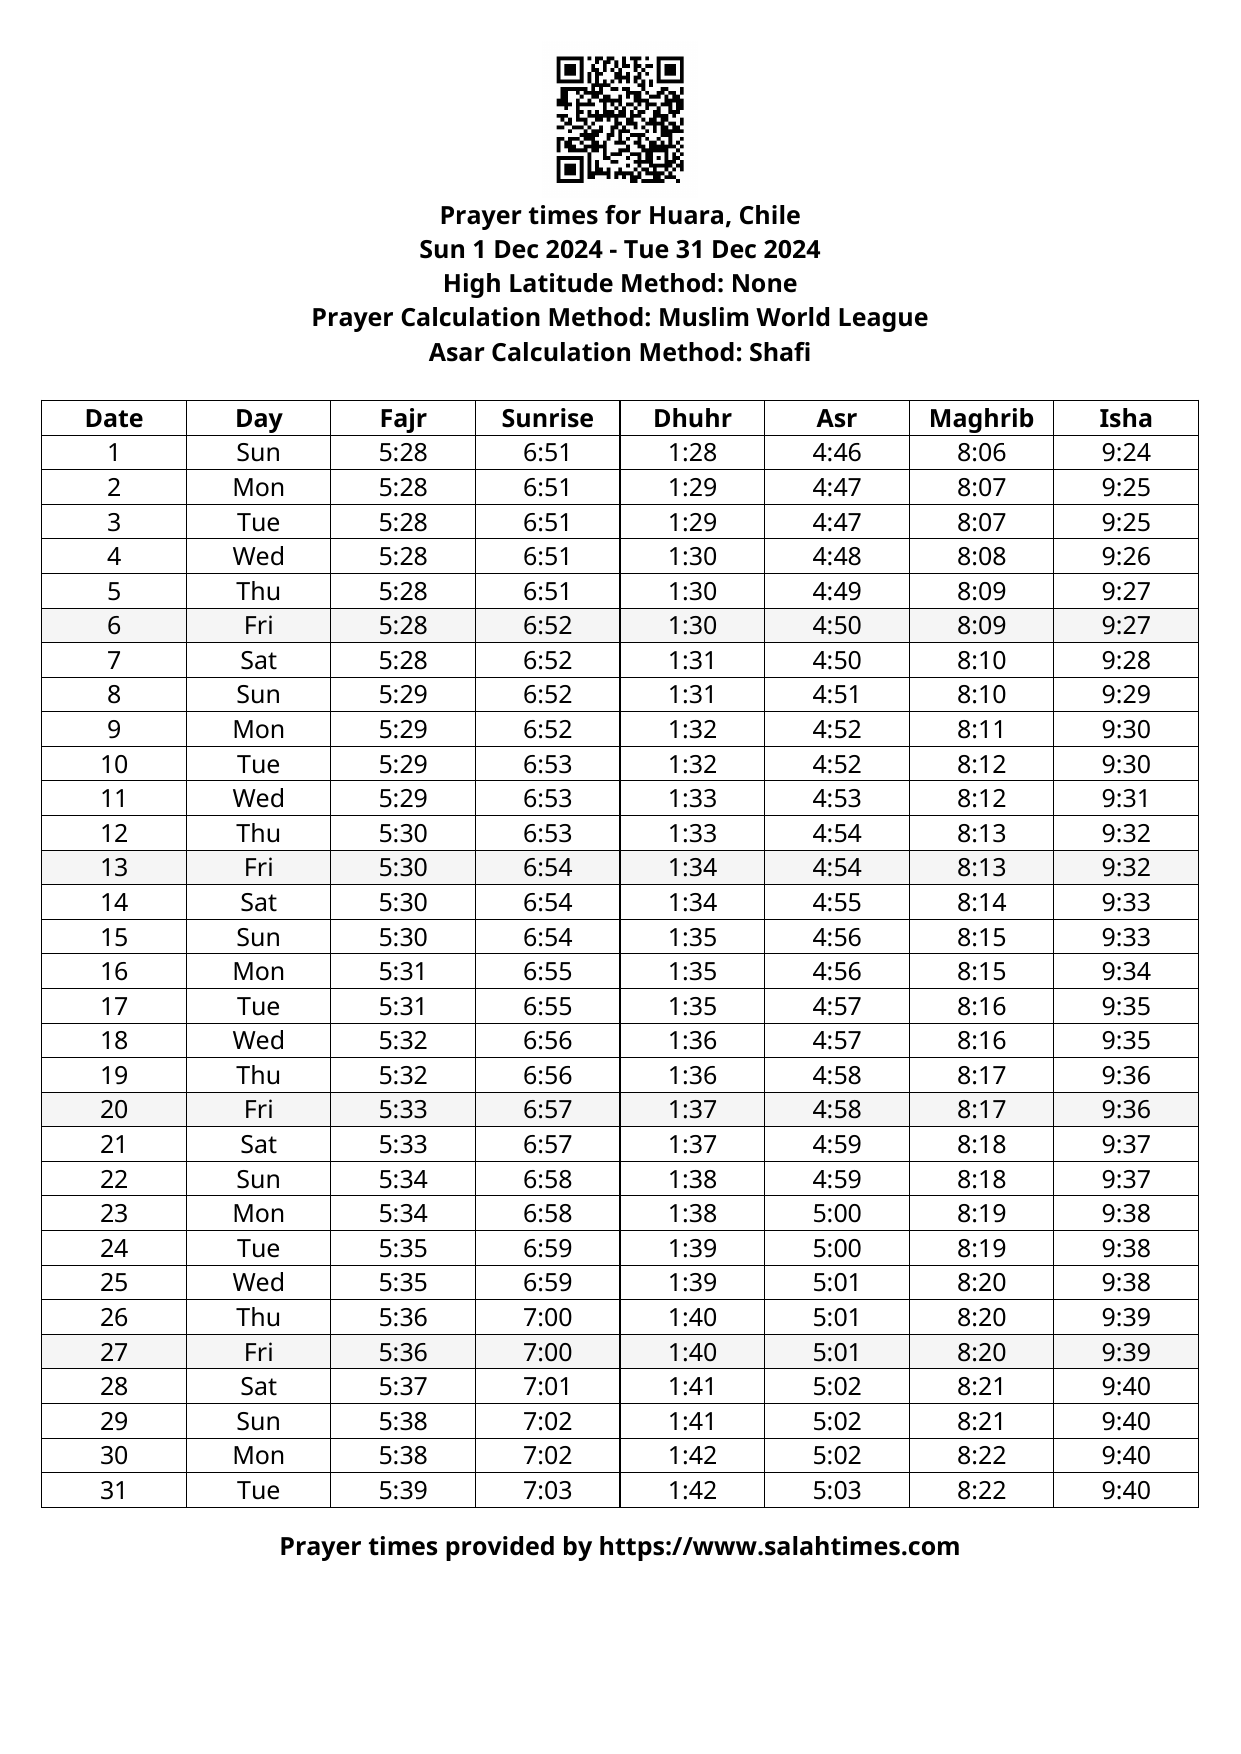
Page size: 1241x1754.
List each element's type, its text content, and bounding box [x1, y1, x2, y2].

table_cell 9:25 [1054, 505, 1198, 538]
table_cell 24 [42, 1231, 186, 1264]
table_cell 5:28 [331, 436, 475, 469]
table_cell 9:40 [1054, 1404, 1198, 1437]
table_cell 8:18 [910, 1162, 1053, 1195]
table_cell 5:01 [765, 1335, 909, 1368]
table_cell 8 [42, 678, 186, 711]
table_cell 1:31 [621, 678, 764, 711]
table_cell 4:56 [765, 954, 909, 988]
text Sun 1 Dec 2024 - Tue 31 Dec 2024 [42, 232, 1198, 266]
table_cell 1:40 [621, 1335, 764, 1368]
table_cell 6:59 [476, 1231, 619, 1264]
table_cell 9:37 [1054, 1127, 1198, 1161]
table_cell 7:02 [476, 1404, 619, 1437]
table_cell 8:09 [910, 574, 1053, 607]
table_cell 6:56 [476, 1024, 619, 1057]
table_cell 9:38 [1054, 1266, 1198, 1299]
table_cell 5:38 [331, 1439, 475, 1472]
table_cell Tue [187, 1473, 330, 1507]
table_cell 4:54 [765, 816, 909, 849]
table_cell 20 [42, 1093, 186, 1126]
table_cell 6:54 [476, 885, 619, 919]
table_header Maghrib [910, 401, 1053, 434]
table_cell 8:20 [910, 1300, 1053, 1334]
table_cell 9:27 [1054, 609, 1198, 642]
table_cell 1:32 [621, 712, 764, 746]
table_cell 5:28 [331, 539, 475, 573]
table_cell 1:37 [621, 1093, 764, 1126]
table_cell 1:30 [621, 609, 764, 642]
table_cell 1:39 [621, 1266, 764, 1299]
table_cell Tue [187, 989, 330, 1022]
table_cell 2 [42, 470, 186, 504]
table_cell 8:17 [910, 1058, 1053, 1092]
table_header Day [187, 401, 330, 434]
table_cell 9:30 [1054, 712, 1198, 746]
table_cell 9:34 [1054, 954, 1198, 988]
table_cell 9:38 [1054, 1196, 1198, 1230]
table_cell 5:39 [331, 1473, 475, 1507]
table_cell 4:47 [765, 505, 909, 538]
table_cell 6:51 [476, 436, 619, 469]
table_cell 9:38 [1054, 1231, 1198, 1264]
table_cell 6:57 [476, 1127, 619, 1161]
table_cell 4:51 [765, 678, 909, 711]
table_cell 9:31 [1054, 781, 1198, 815]
table_cell 6:53 [476, 747, 619, 780]
table_cell 4:59 [765, 1162, 909, 1195]
table_cell 6:52 [476, 609, 619, 642]
table_cell 4:58 [765, 1093, 909, 1126]
table_cell 1:40 [621, 1300, 764, 1334]
table_cell 5:38 [331, 1404, 475, 1437]
table_cell 25 [42, 1266, 186, 1299]
text Prayer times for Huara, Chile [42, 198, 1198, 232]
table_cell 5:32 [331, 1058, 475, 1092]
table_cell 5:36 [331, 1300, 475, 1334]
table_cell 9:40 [1054, 1369, 1198, 1403]
table_cell Fri [187, 1335, 330, 1368]
table_cell 5:31 [331, 954, 475, 988]
table_cell Tue [187, 1231, 330, 1264]
table_cell 9:30 [1054, 747, 1198, 780]
table_cell 29 [42, 1404, 186, 1437]
table_cell 5:33 [331, 1127, 475, 1161]
text Prayer Calculation Method: Muslim World League [42, 300, 1198, 334]
table_cell 8:17 [910, 1093, 1053, 1126]
table_cell 1:41 [621, 1404, 764, 1437]
table_cell Tue [187, 505, 330, 538]
table_cell 5:28 [331, 643, 475, 677]
table_cell 4:57 [765, 1024, 909, 1057]
table_cell 6:53 [476, 816, 619, 849]
table_cell 5:33 [331, 1093, 475, 1126]
table_cell 8:13 [910, 851, 1053, 884]
table_cell 8:14 [910, 885, 1053, 919]
table_cell 9:36 [1054, 1058, 1198, 1092]
table_cell 8:19 [910, 1231, 1053, 1264]
table_cell 8:16 [910, 1024, 1053, 1057]
table_cell 6:56 [476, 1058, 619, 1092]
table_cell 14 [42, 885, 186, 919]
table_cell 6:54 [476, 920, 619, 953]
table_cell 1 [42, 436, 186, 469]
table_cell 4:58 [765, 1058, 909, 1092]
table_cell 9:27 [1054, 574, 1198, 607]
table_cell 7 [42, 643, 186, 677]
table_cell 9:35 [1054, 989, 1198, 1022]
table_cell 30 [42, 1439, 186, 1472]
table_cell 1:41 [621, 1369, 764, 1403]
table_cell 5:03 [765, 1473, 909, 1507]
table_cell 8:15 [910, 954, 1053, 988]
table_cell Tue [187, 747, 330, 780]
table_cell 6 [42, 609, 186, 642]
table_cell 5:37 [331, 1369, 475, 1403]
table_cell 9:33 [1054, 885, 1198, 919]
table_cell 9:32 [1054, 851, 1198, 884]
table_cell Thu [187, 1300, 330, 1334]
table_cell 5:29 [331, 678, 475, 711]
table_cell 6:59 [476, 1266, 619, 1299]
table_cell 6:52 [476, 643, 619, 677]
table_cell 9:29 [1054, 678, 1198, 711]
table_cell 13 [42, 851, 186, 884]
table_cell 4:48 [765, 539, 909, 573]
table_cell 5:34 [331, 1162, 475, 1195]
table_cell 5:36 [331, 1335, 475, 1368]
table_cell Fri [187, 1093, 330, 1126]
table_cell 4:52 [765, 747, 909, 780]
table_cell 4 [42, 539, 186, 573]
table_cell 1:42 [621, 1439, 764, 1472]
table_cell 1:29 [621, 470, 764, 504]
table_cell 8:22 [910, 1439, 1053, 1472]
table_cell 5:30 [331, 816, 475, 849]
table_cell 9:26 [1054, 539, 1198, 573]
table_cell 17 [42, 989, 186, 1022]
table_cell 6:55 [476, 954, 619, 988]
table_cell 9:37 [1054, 1162, 1198, 1195]
table_cell 5:30 [331, 920, 475, 953]
table_cell 6:51 [476, 539, 619, 573]
table_header Isha [1054, 401, 1198, 434]
table_cell 9:33 [1054, 920, 1198, 953]
table_cell 4:52 [765, 712, 909, 746]
table_cell Fri [187, 609, 330, 642]
table_cell 8:07 [910, 505, 1053, 538]
table_cell 7:03 [476, 1473, 619, 1507]
table_cell 26 [42, 1300, 186, 1334]
table_cell 5:29 [331, 747, 475, 780]
table_cell 31 [42, 1473, 186, 1507]
table_cell 1:38 [621, 1162, 764, 1195]
table_cell Mon [187, 1196, 330, 1230]
table_cell 19 [42, 1058, 186, 1092]
table_header Asr [765, 401, 909, 434]
table_cell Sat [187, 885, 330, 919]
table_cell 8:11 [910, 712, 1053, 746]
table_cell Mon [187, 712, 330, 746]
table_cell 1:36 [621, 1058, 764, 1092]
table_cell 28 [42, 1369, 186, 1403]
table_cell 22 [42, 1162, 186, 1195]
table_cell 1:39 [621, 1231, 764, 1264]
table_cell 5 [42, 574, 186, 607]
table_cell 8:10 [910, 678, 1053, 711]
table_cell 7:00 [476, 1335, 619, 1368]
table_cell 12 [42, 816, 186, 849]
table_cell 8:20 [910, 1335, 1053, 1368]
table_cell 8:21 [910, 1369, 1053, 1403]
table_cell 1:38 [621, 1196, 764, 1230]
table_cell 7:02 [476, 1439, 619, 1472]
table_cell 6:51 [476, 505, 619, 538]
table_cell 9:25 [1054, 470, 1198, 504]
table_cell 1:36 [621, 1024, 764, 1057]
table_cell 8:16 [910, 989, 1053, 1022]
table_cell 5:00 [765, 1231, 909, 1264]
table_cell 9:32 [1054, 816, 1198, 849]
table_cell 23 [42, 1196, 186, 1230]
table_cell 1:32 [621, 747, 764, 780]
table_cell 6:52 [476, 678, 619, 711]
table_cell 9:28 [1054, 643, 1198, 677]
table_cell 1:33 [621, 816, 764, 849]
table_cell 4:49 [765, 574, 909, 607]
table_cell 5:35 [331, 1266, 475, 1299]
table_cell 1:31 [621, 643, 764, 677]
table_cell 6:58 [476, 1196, 619, 1230]
table_cell 4:57 [765, 989, 909, 1022]
table_cell Wed [187, 539, 330, 573]
table_cell 1:35 [621, 954, 764, 988]
table_cell 5:31 [331, 989, 475, 1022]
table_cell 5:29 [331, 781, 475, 815]
table_cell 8:10 [910, 643, 1053, 677]
table_cell 8:18 [910, 1127, 1053, 1161]
table_cell 8:08 [910, 539, 1053, 573]
table_cell Sun [187, 1404, 330, 1437]
table_cell Sat [187, 643, 330, 677]
table_cell 4:55 [765, 885, 909, 919]
table_cell Thu [187, 816, 330, 849]
table_cell 5:29 [331, 712, 475, 746]
table_cell 5:01 [765, 1266, 909, 1299]
table_cell 5:02 [765, 1439, 909, 1472]
table_cell 3 [42, 505, 186, 538]
table_cell 4:53 [765, 781, 909, 815]
table_cell Sat [187, 1127, 330, 1161]
picture [542, 41, 699, 198]
table_cell 5:01 [765, 1300, 909, 1334]
table_cell 5:30 [331, 885, 475, 919]
table_cell 9:39 [1054, 1335, 1198, 1368]
table_cell 6:52 [476, 712, 619, 746]
table_cell 1:35 [621, 920, 764, 953]
table_cell 5:30 [331, 851, 475, 884]
table_cell 8:22 [910, 1473, 1053, 1507]
table_cell 6:57 [476, 1093, 619, 1126]
table_cell Mon [187, 1439, 330, 1472]
table_cell 1:34 [621, 885, 764, 919]
table_cell Sun [187, 678, 330, 711]
table_cell 5:02 [765, 1369, 909, 1403]
table_cell 9:40 [1054, 1439, 1198, 1472]
table_cell 6:55 [476, 989, 619, 1022]
table_cell 1:28 [621, 436, 764, 469]
table_cell 5:28 [331, 574, 475, 607]
table_cell Sun [187, 920, 330, 953]
table_cell 9:35 [1054, 1024, 1198, 1057]
table_cell 1:33 [621, 781, 764, 815]
table_header Sunrise [476, 401, 619, 434]
table_cell 1:29 [621, 505, 764, 538]
table_cell 21 [42, 1127, 186, 1161]
table_cell Sat [187, 1369, 330, 1403]
table_cell 8:12 [910, 747, 1053, 780]
table_cell Wed [187, 1266, 330, 1299]
table_cell 8:19 [910, 1196, 1053, 1230]
table_cell 9:39 [1054, 1300, 1198, 1334]
table_cell 4:50 [765, 609, 909, 642]
table_cell Wed [187, 781, 330, 815]
table_cell 6:51 [476, 470, 619, 504]
table_cell 4:54 [765, 851, 909, 884]
table_cell 16 [42, 954, 186, 988]
table_header Date [42, 401, 186, 434]
table_cell 5:32 [331, 1024, 475, 1057]
table_cell 9:36 [1054, 1093, 1198, 1126]
table_cell 8:09 [910, 609, 1053, 642]
table_cell 4:46 [765, 436, 909, 469]
table_cell 7:01 [476, 1369, 619, 1403]
table_cell 10 [42, 747, 186, 780]
table_cell 11 [42, 781, 186, 815]
table_cell 18 [42, 1024, 186, 1057]
table_cell 1:42 [621, 1473, 764, 1507]
table_cell Sun [187, 436, 330, 469]
table_cell 6:54 [476, 851, 619, 884]
table_cell 4:47 [765, 470, 909, 504]
text Asar Calculation Method: Shafi [42, 334, 1198, 368]
table_cell Thu [187, 1058, 330, 1092]
table_cell 8:07 [910, 470, 1053, 504]
table_cell 4:56 [765, 920, 909, 953]
text Prayer times provided by https://www.salahtimes.com [42, 1528, 1198, 1563]
table_cell 4:50 [765, 643, 909, 677]
table_cell 5:28 [331, 470, 475, 504]
table_cell 6:53 [476, 781, 619, 815]
table_cell 9 [42, 712, 186, 746]
table_cell 5:34 [331, 1196, 475, 1230]
table_cell 8:21 [910, 1404, 1053, 1437]
text High Latitude Method: None [42, 266, 1198, 300]
table_cell 27 [42, 1335, 186, 1368]
table_cell 5:35 [331, 1231, 475, 1264]
table_header Fajr [331, 401, 475, 434]
table_cell 6:51 [476, 574, 619, 607]
table_cell 4:59 [765, 1127, 909, 1161]
table_cell 7:00 [476, 1300, 619, 1334]
table_cell 8:13 [910, 816, 1053, 849]
table_cell 1:30 [621, 574, 764, 607]
table_cell 5:00 [765, 1196, 909, 1230]
table_cell 1:37 [621, 1127, 764, 1161]
table_header Dhuhr [621, 401, 764, 434]
table_cell 6:58 [476, 1162, 619, 1195]
table_cell 1:34 [621, 851, 764, 884]
table_cell 1:30 [621, 539, 764, 573]
table_cell Wed [187, 1024, 330, 1057]
table_cell 5:28 [331, 505, 475, 538]
table_cell Fri [187, 851, 330, 884]
table_cell 9:24 [1054, 436, 1198, 469]
table_cell 8:12 [910, 781, 1053, 815]
table_cell 5:28 [331, 609, 475, 642]
table_cell 5:02 [765, 1404, 909, 1437]
table_cell 1:35 [621, 989, 764, 1022]
table_cell Mon [187, 470, 330, 504]
table_cell 9:40 [1054, 1473, 1198, 1507]
table_cell Sun [187, 1162, 330, 1195]
table_cell 8:15 [910, 920, 1053, 953]
table_cell 8:20 [910, 1266, 1053, 1299]
table_cell 8:06 [910, 436, 1053, 469]
table_cell Mon [187, 954, 330, 988]
table_cell Thu [187, 574, 330, 607]
table_cell 15 [42, 920, 186, 953]
